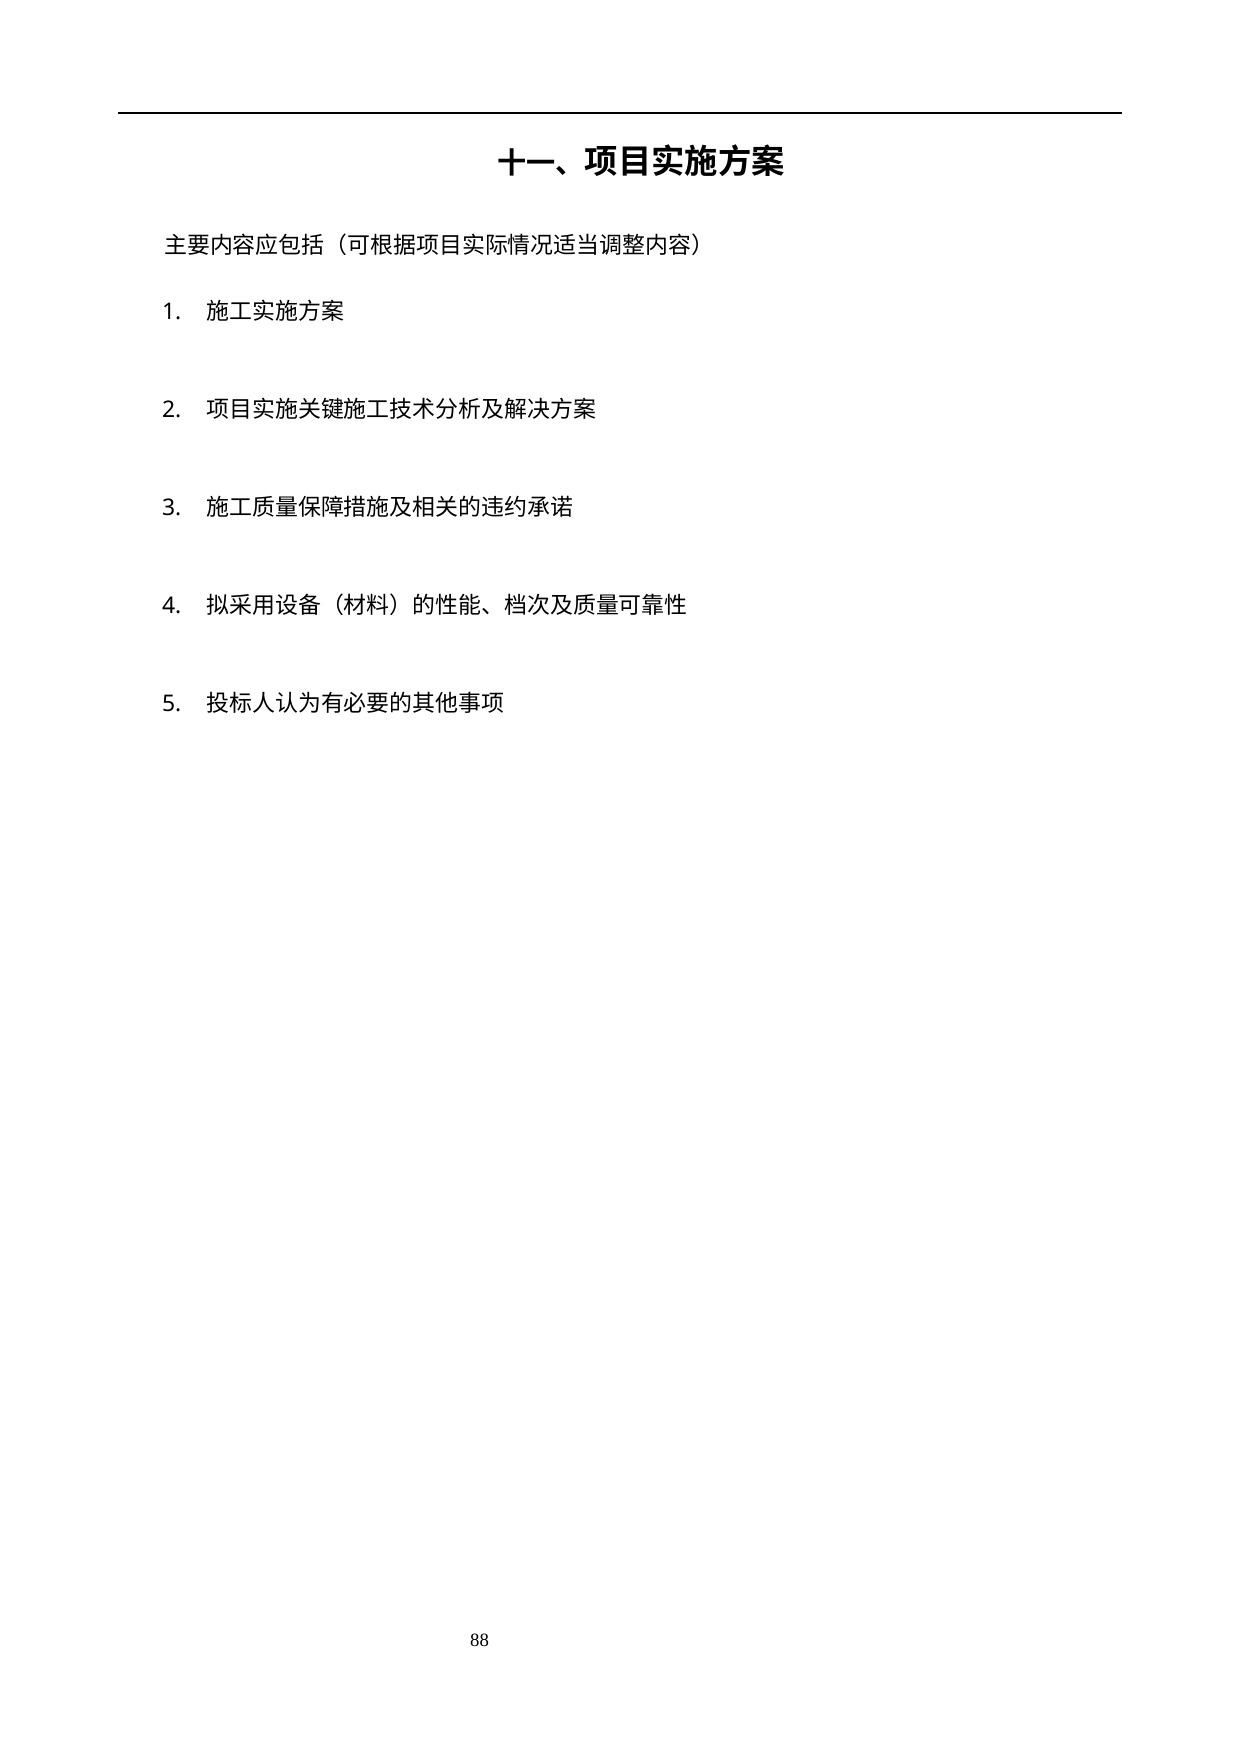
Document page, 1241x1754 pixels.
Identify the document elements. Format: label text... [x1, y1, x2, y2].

list 拟采用设备（材料）的性能、档次及质量可靠性 [162, 571, 1122, 636]
text 主要内容应包括（可根据项目实际情况适当调整内容） [118, 223, 1122, 261]
list 施工质量保障措施及相关的违约承诺 [162, 473, 1122, 538]
list 项目实施方案 [118, 126, 1122, 191]
list 施工实施方案 [162, 277, 1122, 342]
list 投标人认为有必要的其他事项 [162, 669, 1122, 734]
list 项目实施关键施工技术分析及解决方案 [162, 375, 1122, 440]
